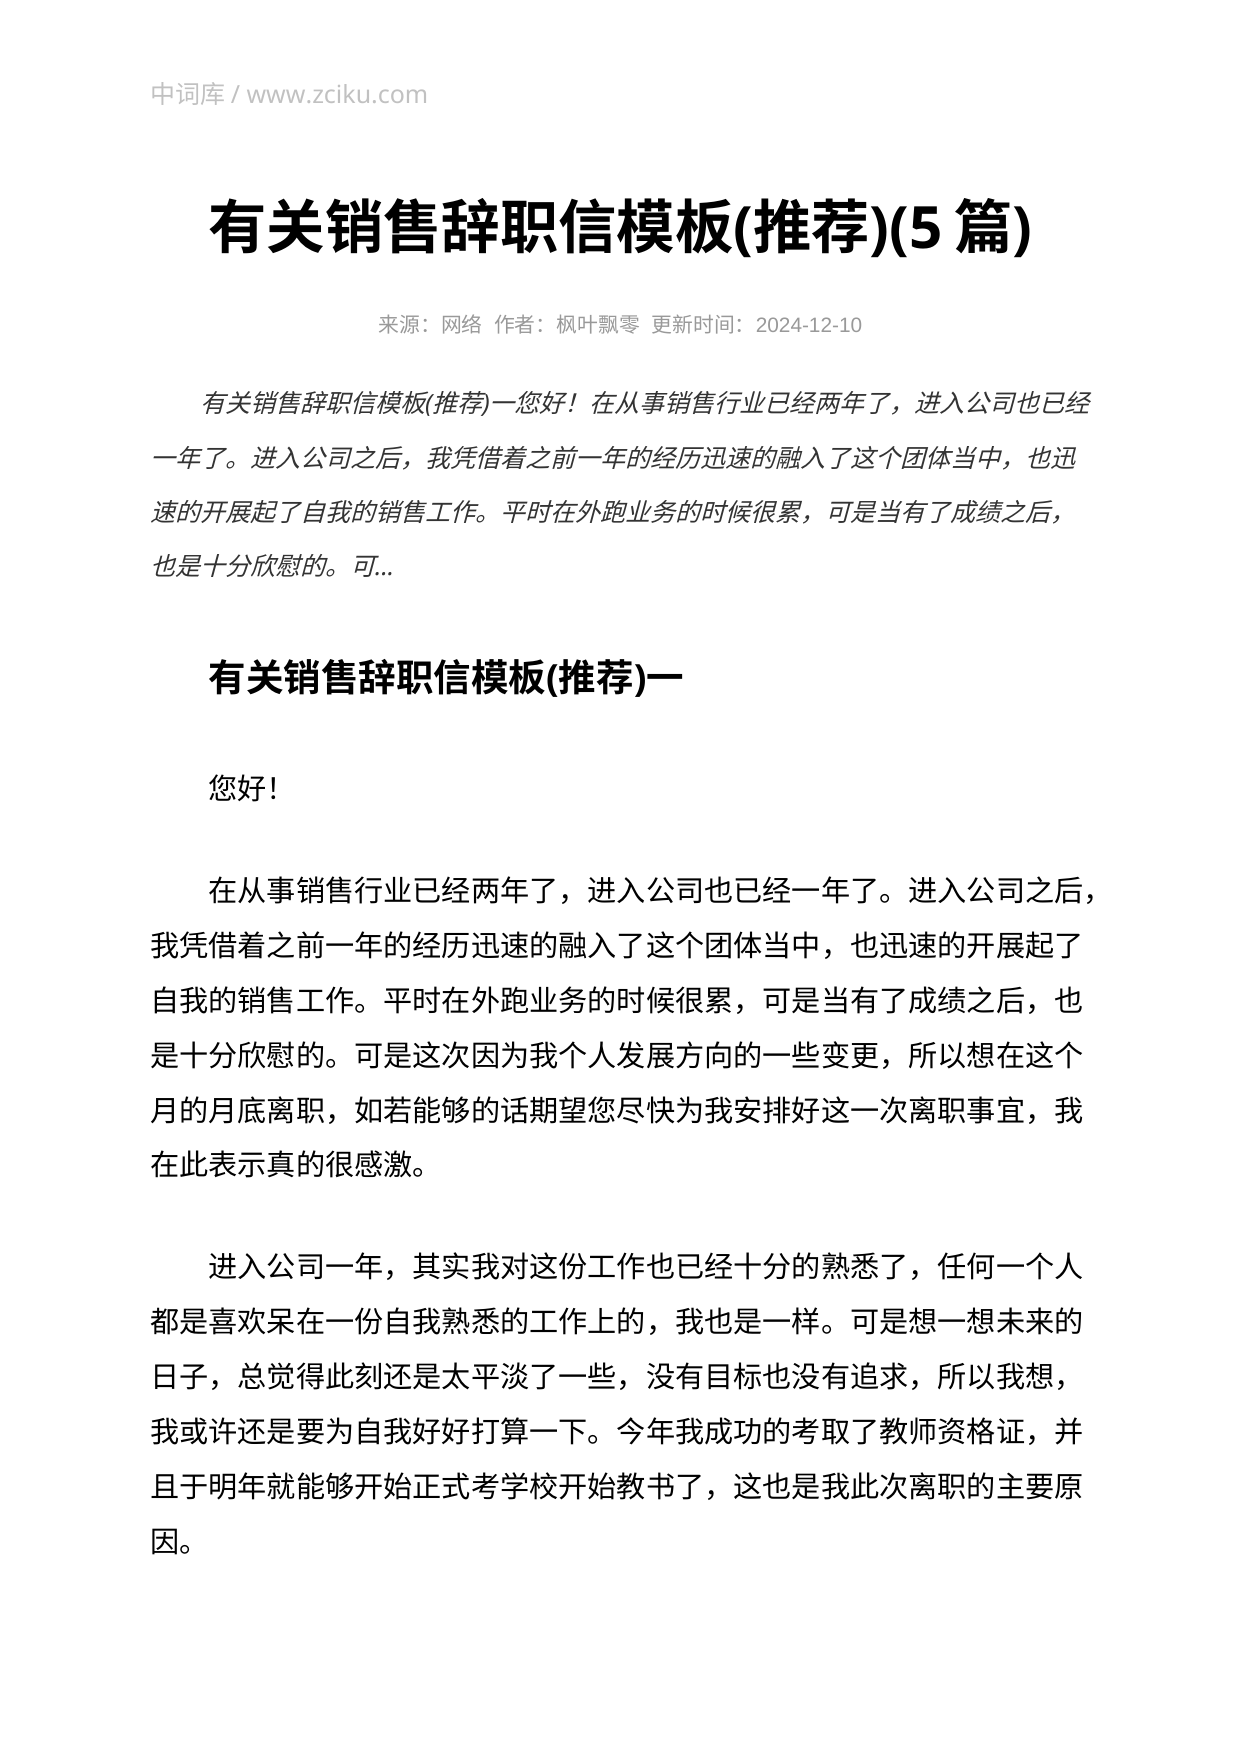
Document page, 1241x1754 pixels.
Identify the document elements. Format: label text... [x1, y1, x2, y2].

text 来源：网络 作者：枫叶飘零 更新时间：2024-12-10 [150, 313, 1090, 337]
text 在从事销售行业已经两年了，进入公司也已经一年了。进入公司之后，我凭借着之前一年的经历迅速的融入了这个团体当中，也迅速的开展起了自我的销售工作。平时在外跑业务的时候很累，可是当有了成绩之后，也是十分欣慰的。可是这次因为我个人发展方向的一些变更，所以想在这个月的月底离职，如若能够的话期望您尽快为我安排好这一次离职事宜，我在此表示真的很感激。 [150, 867, 1090, 1184]
text 您好！ [150, 766, 1090, 808]
text 有关销售辞职信模板(推荐)一您好！在从事销售行业已经两年了，进入公司也已经一年了。进入公司之后，我凭借着之前一年的经历迅速的融入了这个团体当中，也迅速的开展起了自我的销售工作。平时在外跑业务的时候很累，可是当有了成绩之后，也是十分欣慰的。可... [150, 384, 1090, 583]
text 有关销售辞职信模板(推荐)一 [150, 648, 1090, 703]
text 进入公司一年，其实我对这份工作也已经十分的熟悉了，任何一个人都是喜欢呆在一份自我熟悉的工作上的，我也是一样。可是想一想未来的日子，总觉得此刻还是太平淡了一些，没有目标也没有追求，所以我想，我或许还是要为自我好好打算一下。今年我成功的考取了教师资格证，并且于明年就能够开始正式考学校开始教书了，这也是我此次离职的主要原因。 [150, 1244, 1090, 1561]
subtitle 有关销售辞职信模板(推荐)(5篇) [150, 181, 1090, 266]
